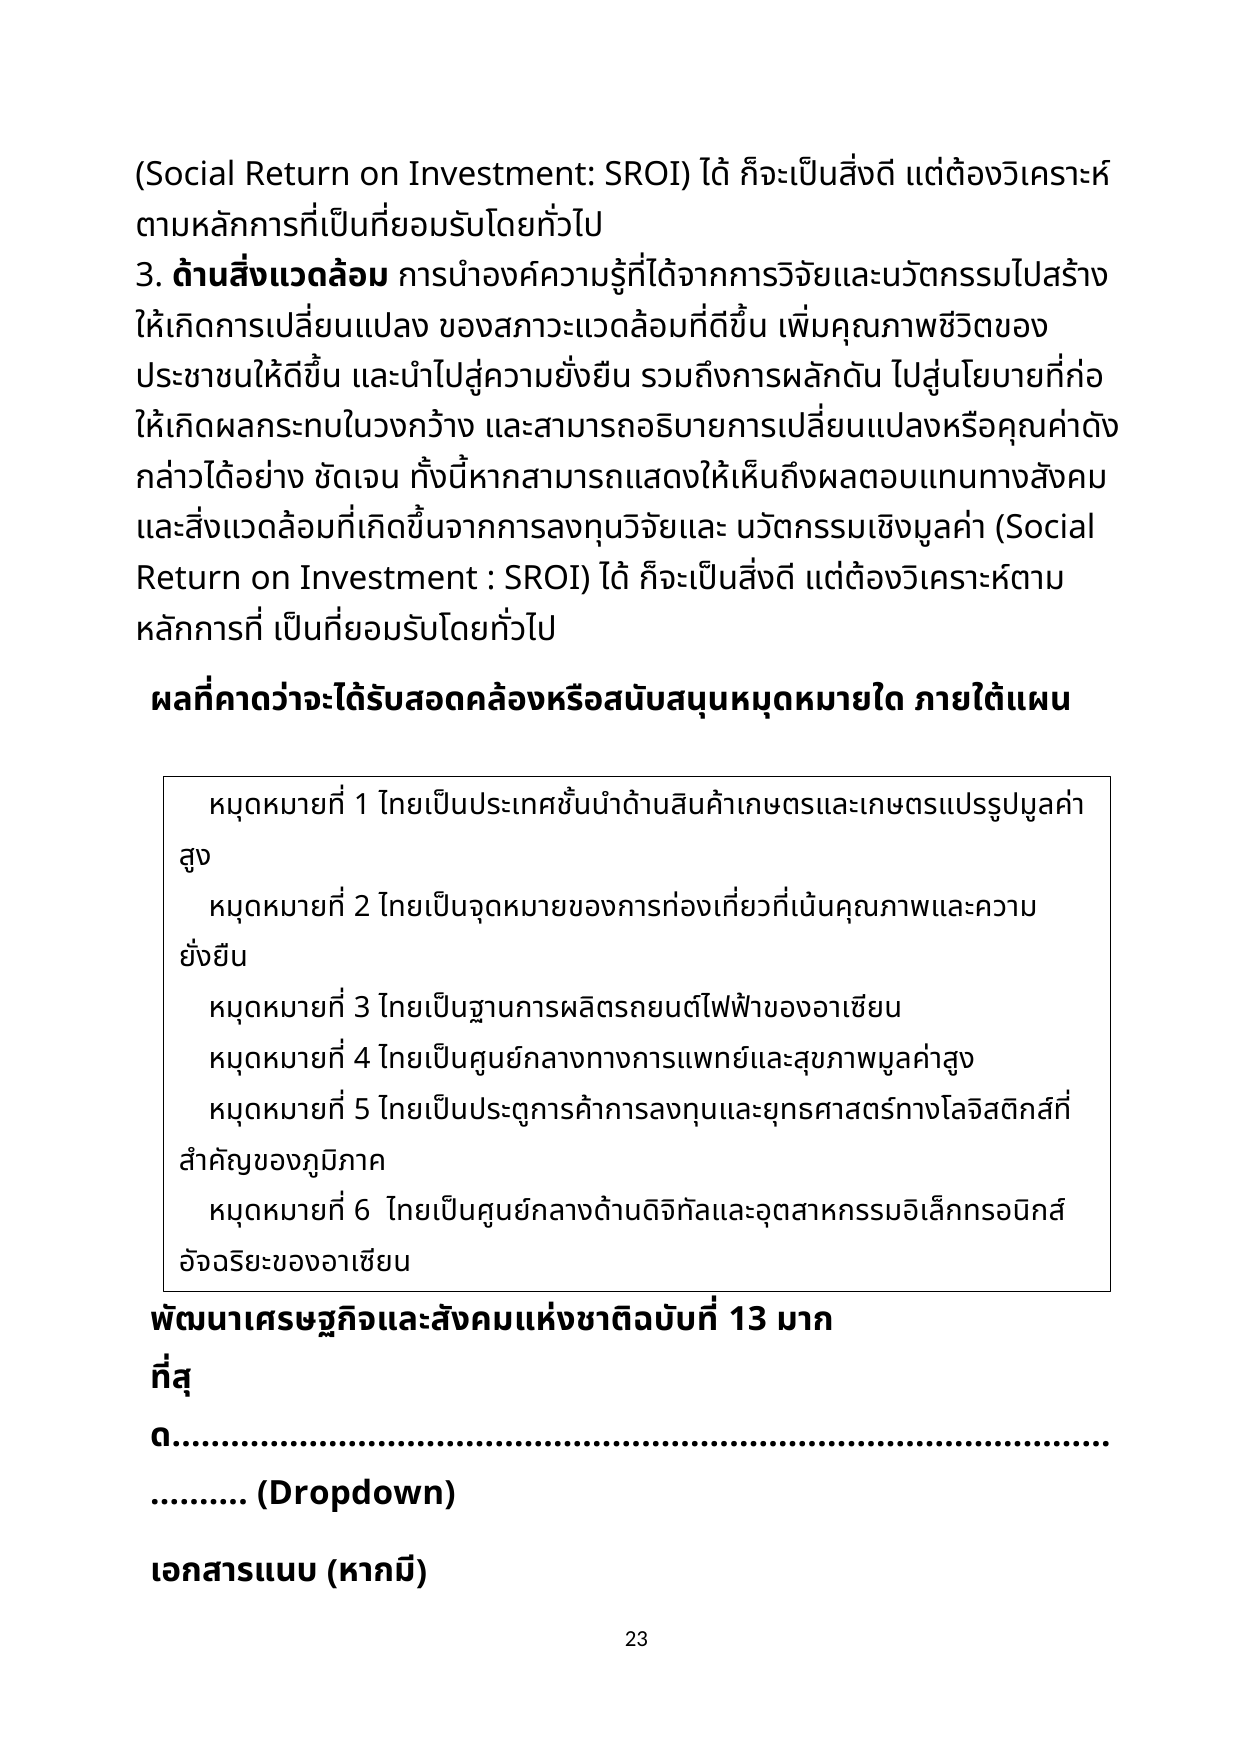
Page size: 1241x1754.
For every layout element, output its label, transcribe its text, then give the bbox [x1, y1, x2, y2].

list ผลที่คาดว่าจะได้รับสอดคล้องหรือสนับสนุนหมุดหมายใด ภายใต้แผนพัฒนาเศรษฐกิจและสังคมแห่งชาติฉบับที่ 13 มากที่สุด.......................................................................................................... (Dropdown) [150, 675, 1122, 1514]
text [135, 150, 1122, 251]
text 3. ด้านสิ่งแวดล้อม การนําองค์ความรู้ที่ได้จากการวิจัยและนวัตกรรมไปสร้างให้เกิดการเปลี่ยนแปลง ของสภาวะแวดล้อมที่ดีขึ้น เพิ่มคุณภาพชีวิตของประชาชนให้ดีขึ้น และนําไปสู่ความยั่งยืน รวมถึงการผลักดัน ไปสู่นโยบายที่ก่อให้เกิดผลกระทบในวงกว้าง และสามารถอธิบายการเปลี่ยนแปลงหรือคุณค่าดังกล่าวได้อย่าง ชัดเจน ทั้งนี้หากสามารถแสดงให้เห็นถึงผลตอบแทนทางสังคมและสิ่งแวดล้อมที่เกิดขึ้นจากการลงทุนวิจัยและ นวัตกรรมเชิงมูลค่า (Social Return on Investment : SROI) ได้ ก็จะเป็นสิ่งดี แต่ต้องวิเคราะห์ตามหลักการที่ เป็นที่ยอมรับโดยทั่วไป [135, 251, 1122, 655]
list เอกสารแนบ (หากมี) [150, 1546, 1122, 1596]
